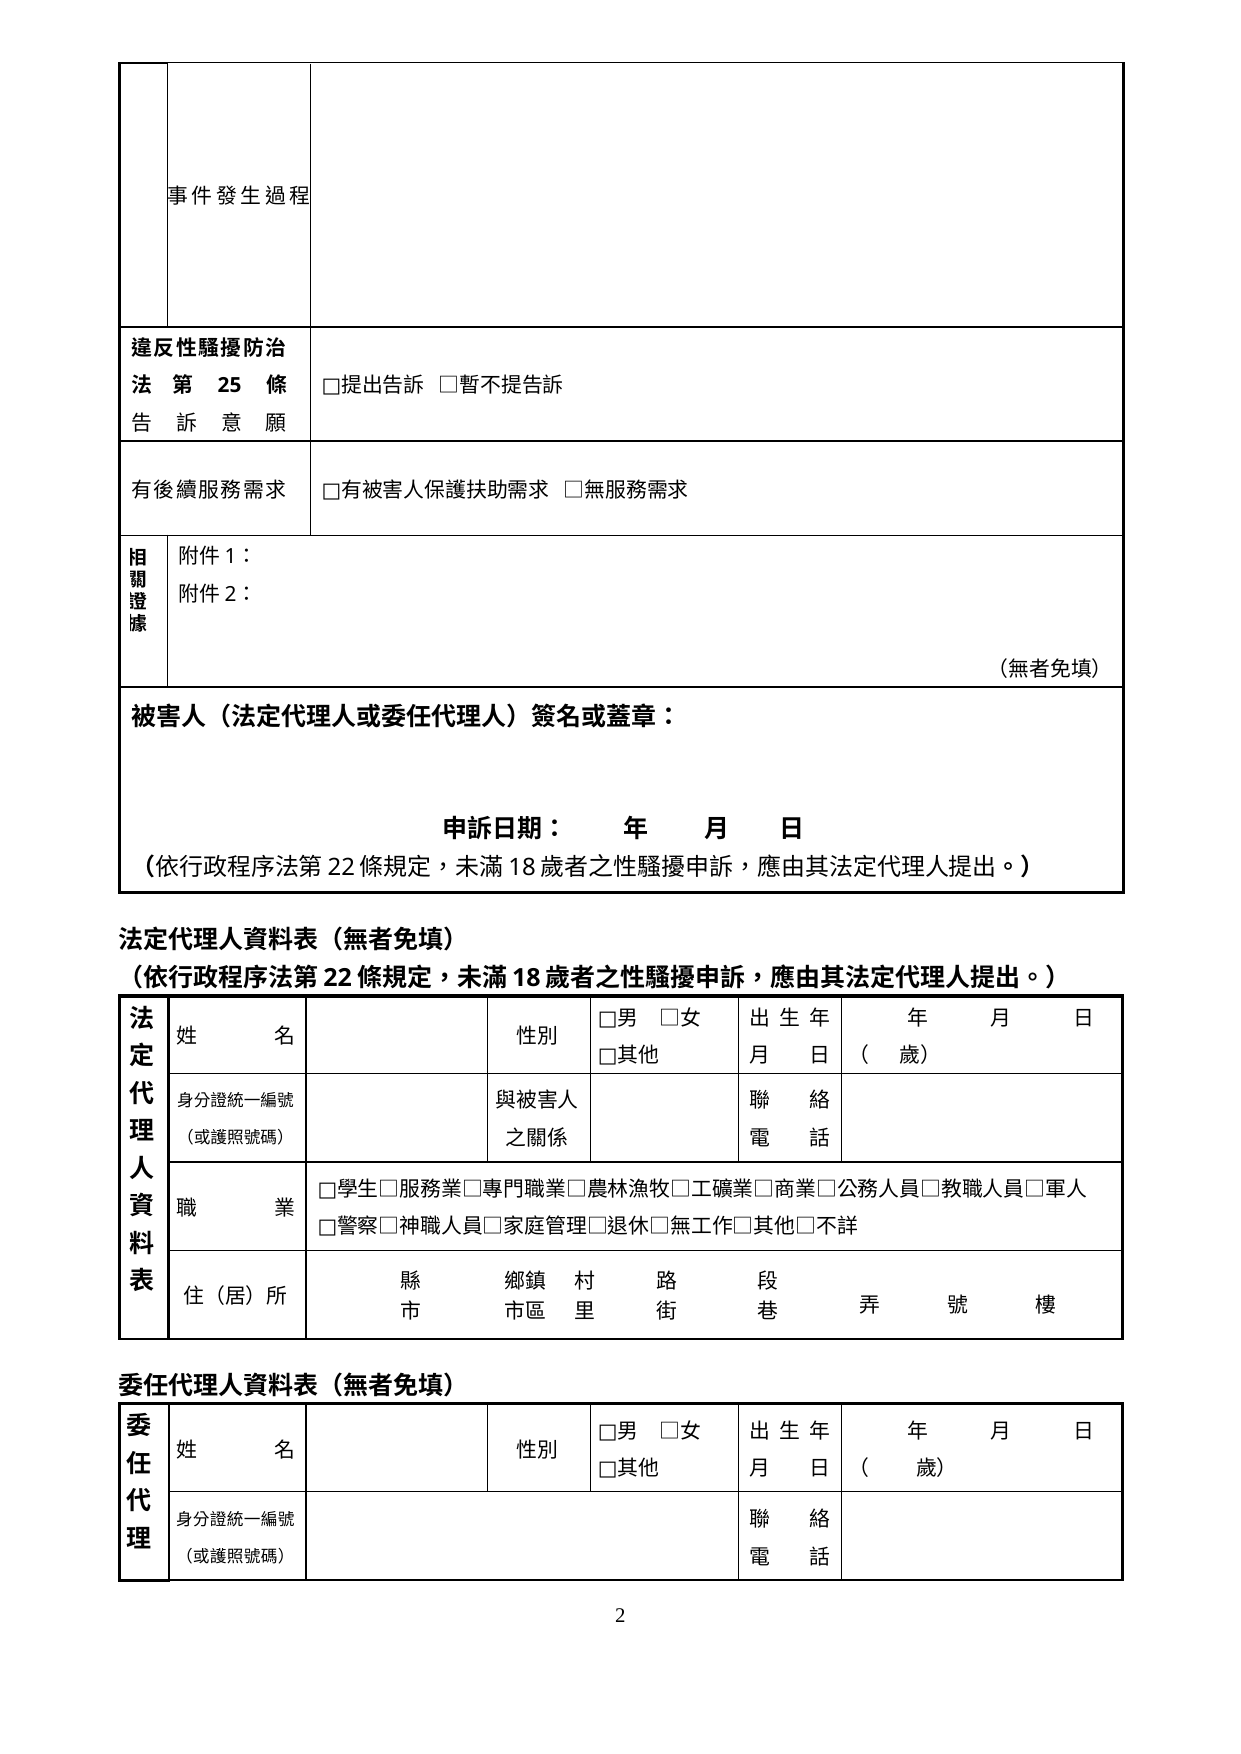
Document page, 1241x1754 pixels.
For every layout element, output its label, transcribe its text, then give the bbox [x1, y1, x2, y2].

table_cell 事件發生過程 [168, 63, 310, 326]
table_cell □提出告訴 □暫不提告訴 [311, 328, 1122, 440]
text 委任代理人資料表（無者免填） [118, 1364, 1122, 1402]
table_header [307, 1405, 487, 1491]
table_header 法定代理人資料表 [121, 998, 167, 1338]
table_header [307, 998, 487, 1072]
table_header □男 □女 □其他 [591, 998, 738, 1072]
table_cell [591, 1074, 738, 1161]
table_header □男 □女 □其他 [591, 1405, 738, 1491]
table_cell 被害人（法定代理人或委任代理人）簽名或蓋章： 申訴日期： 年 月 日 （依行政程序法第22條規定，未滿18歲者之性騷擾申訴，應由其法定代理人提出。） [121, 688, 1122, 891]
table_cell [307, 1074, 487, 1161]
table_cell 縣市 鄉鎮市區 村里 路街 段巷 弄 號 樓 [307, 1251, 1121, 1338]
table_header 年 月 日 （ 歲） [842, 1405, 1121, 1491]
text 法定代理人資料表（無者免填） [118, 919, 1122, 957]
table_cell [307, 1492, 738, 1579]
table_cell 違反性騷擾防治法第25條 告訴意願 [121, 328, 310, 440]
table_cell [307, 1163, 1121, 1249]
table_header 出生年月日 [739, 1405, 841, 1491]
table_cell 身分證統一編號（或護照號碼） [170, 1074, 305, 1161]
table_cell 與被害人之關係 [488, 1074, 590, 1161]
table_header 年 月 日 （ 歲） [842, 998, 1121, 1072]
table_cell 身分證統一編號（或護照號碼） [170, 1492, 305, 1579]
text （依行政程序法第22條規定，未滿18歲者之性騷擾申訴，應由其法定代理人提出。） [118, 957, 1122, 994]
table_cell 住（居）所 [170, 1251, 305, 1338]
table_cell 職業 [170, 1163, 305, 1249]
table_header 姓名 [170, 1405, 305, 1491]
table_header 出生年月日 [739, 998, 841, 1072]
table_header 委任代理人資料 [121, 1405, 168, 1579]
table_cell 相關證據 [121, 536, 167, 686]
table_cell 聯絡 電話 [739, 1074, 841, 1161]
table_cell 聯絡 電話 [739, 1492, 841, 1579]
table_header 姓名 [170, 998, 305, 1072]
table_cell □有被害人保護扶助需求 □無服務需求 [311, 442, 1122, 534]
table_cell [311, 63, 1122, 326]
table_cell [842, 1492, 1121, 1579]
table_header 性別 [488, 1405, 590, 1491]
table_cell [842, 1074, 1121, 1161]
table_cell 附件1： 附件2： （無者免填） [168, 536, 1122, 686]
table_cell 有後續服務需求 [121, 442, 310, 534]
table_header 性別 [488, 998, 590, 1072]
